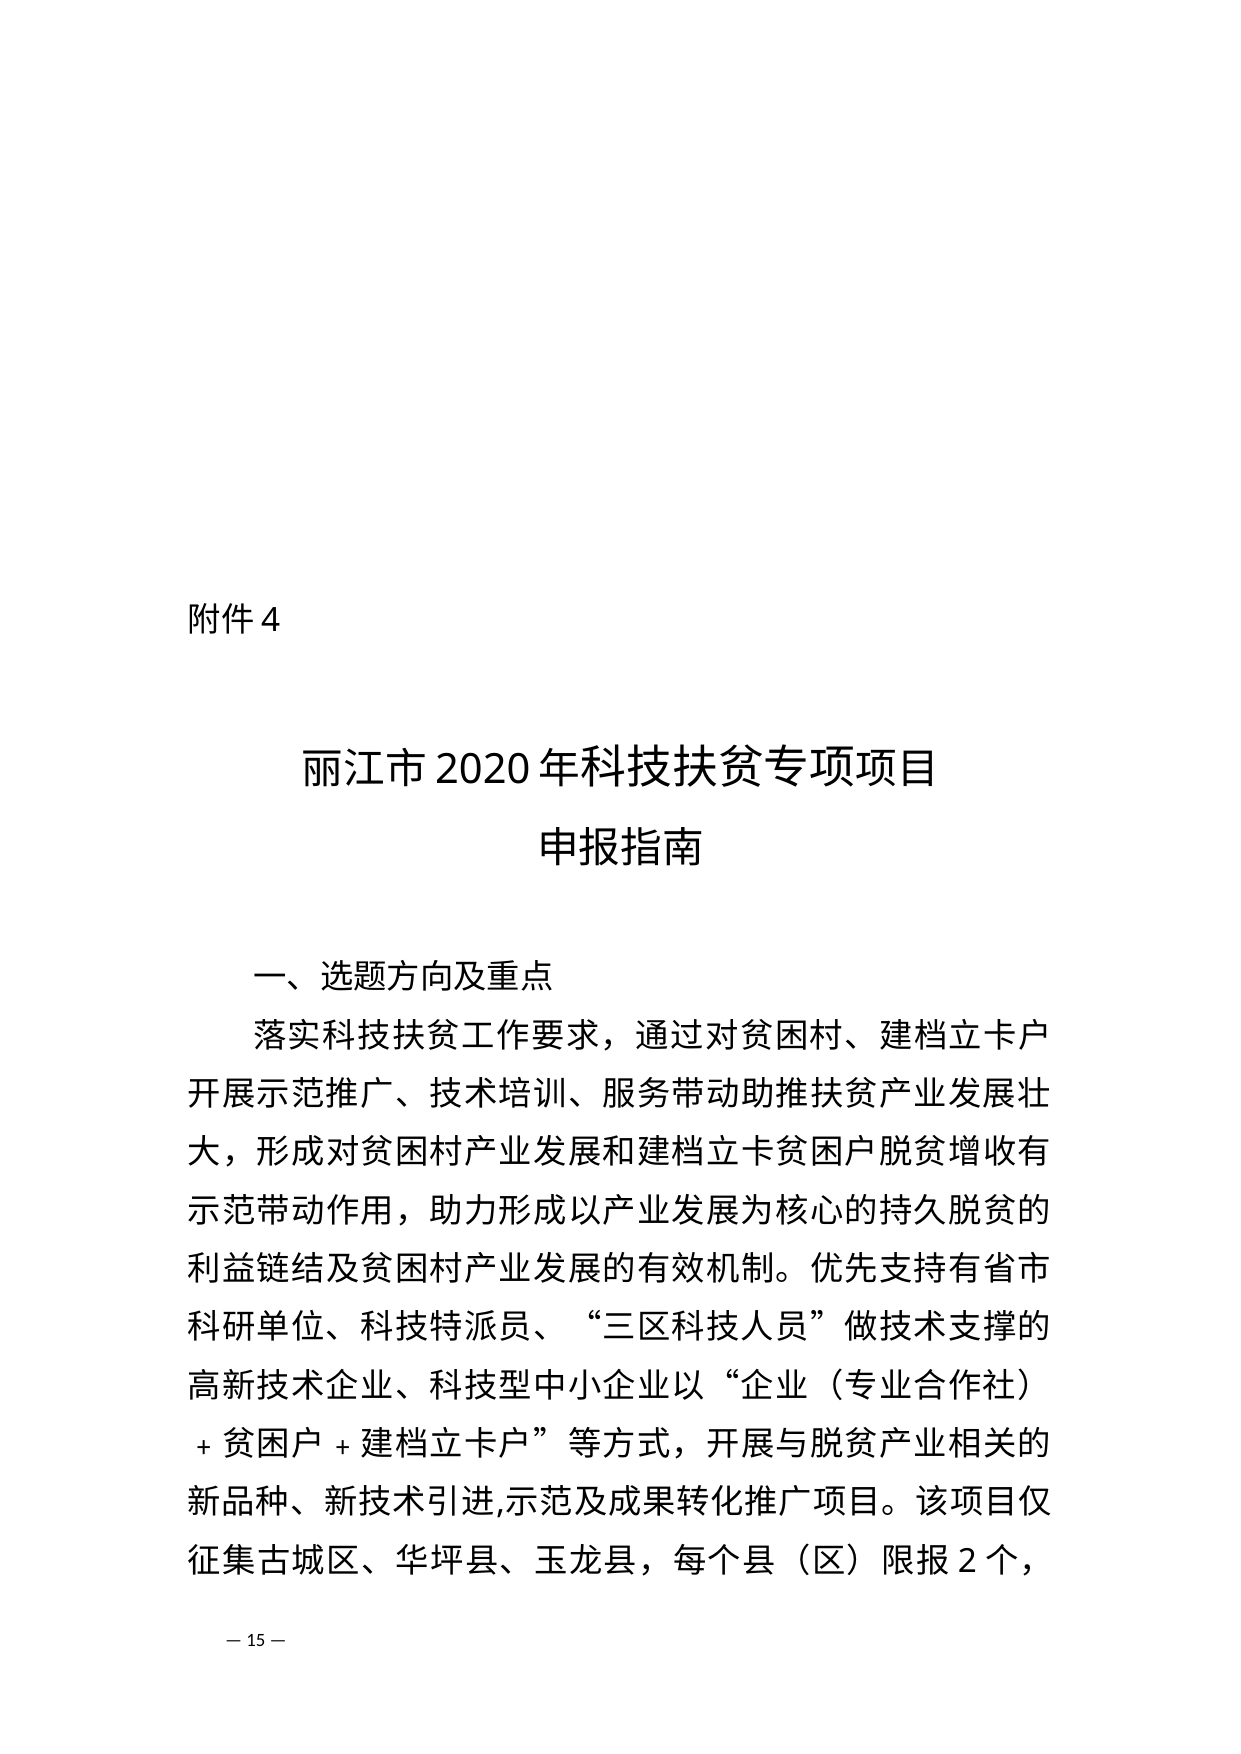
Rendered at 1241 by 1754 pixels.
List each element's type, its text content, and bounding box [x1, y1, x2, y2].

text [187, 1000, 1053, 1584]
list 一、选题方向及重点 [253, 942, 1053, 1000]
text 申报指南 [187, 812, 1053, 877]
text 附件4 [187, 584, 1053, 649]
text 丽江市2020年科技扶贫专项项目 [187, 714, 1053, 812]
